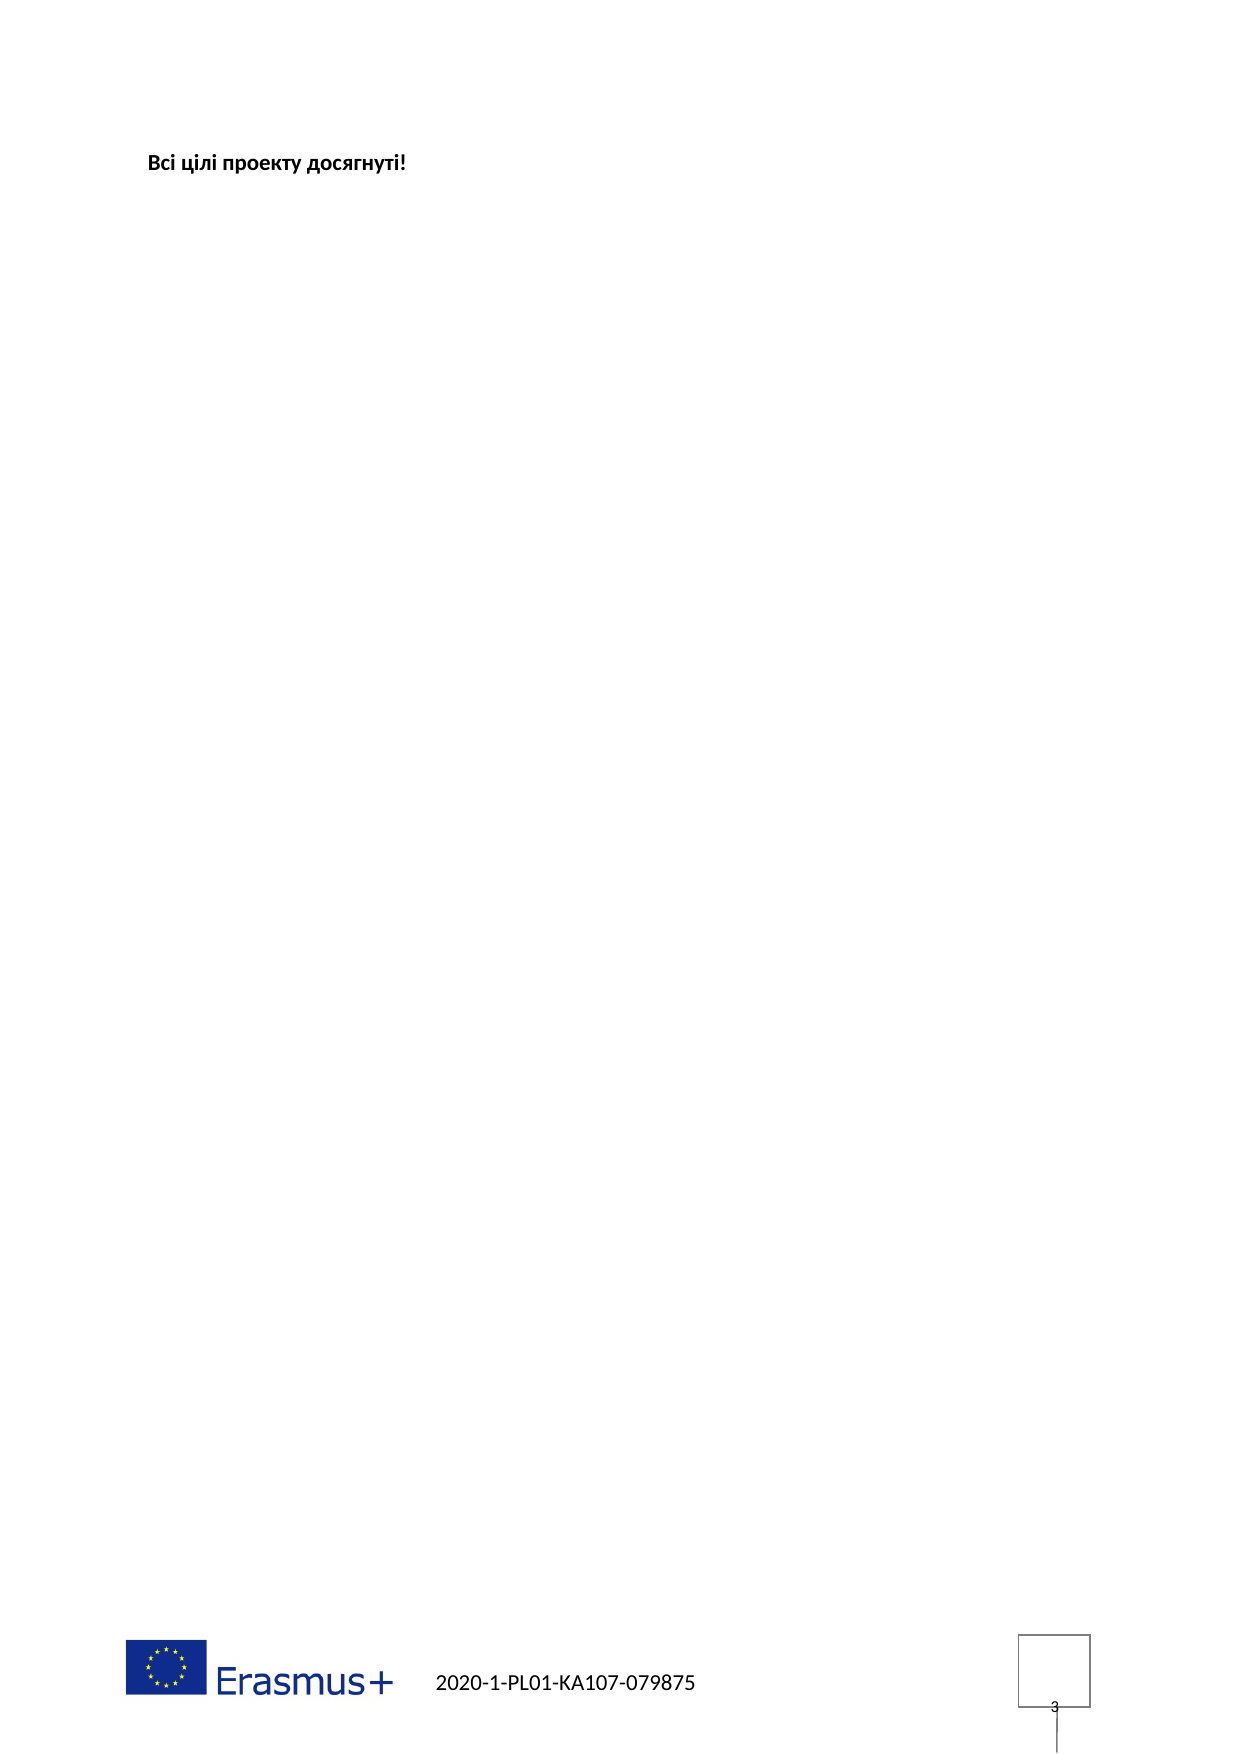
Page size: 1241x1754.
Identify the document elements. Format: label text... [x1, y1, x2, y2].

list Всі цілі проекту досягнуті! [148, 148, 1093, 176]
picture [111, 1624, 405, 1706]
